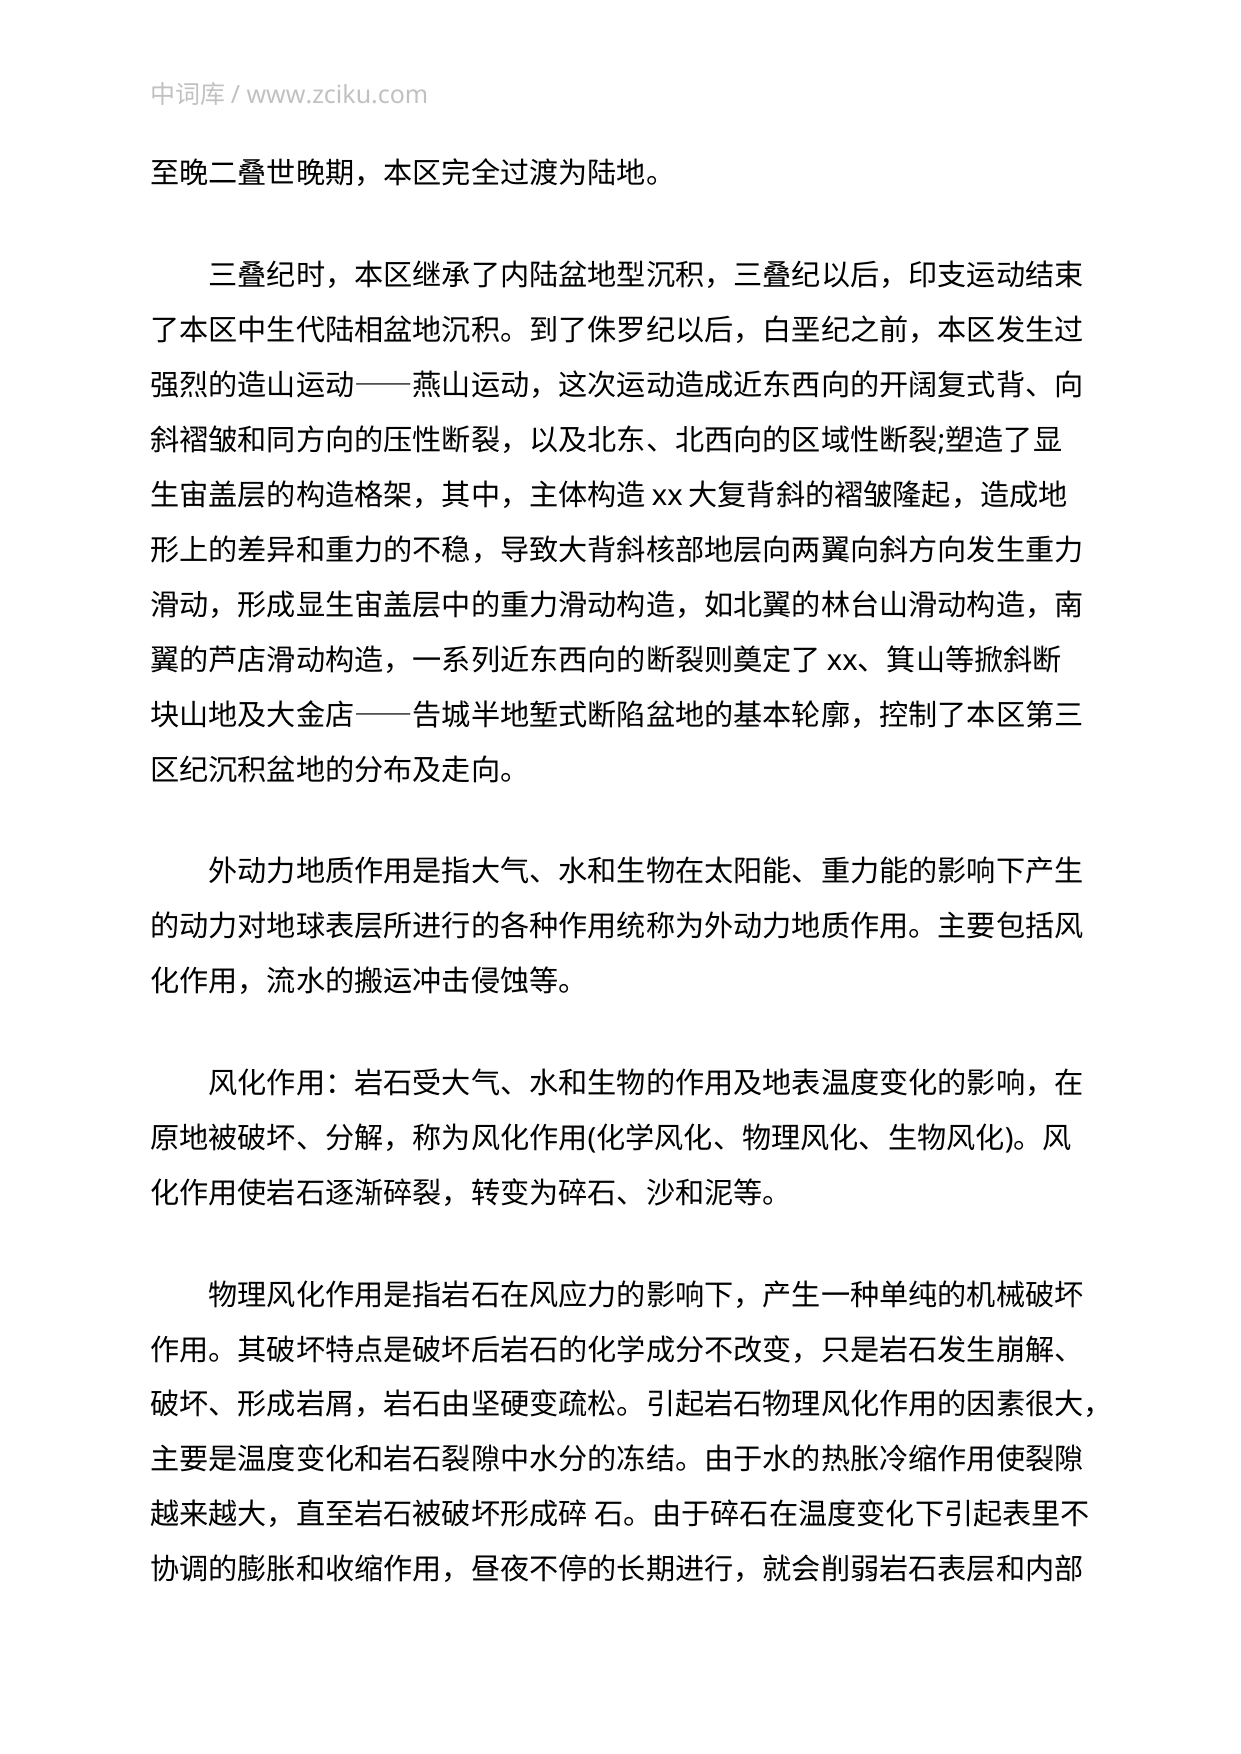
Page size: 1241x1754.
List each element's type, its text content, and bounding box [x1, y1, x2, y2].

text 外动力地质作用是指大气、水和生物在太阳能、重力能的影响下产生的动力对地球表层所进行的各种作用统称为外动力地质作用。主要包括风化作用，流水的搬运冲击侵蚀等。 [150, 848, 1090, 1000]
text 三叠纪时，本区继承了内陆盆地型沉积，三叠纪以后，印支运动结束了本区中生代陆相盆地沉积。到了侏罗纪以后，白垩纪之前，本区发生过强烈的造山运动——燕山运动，这次运动造成近东西向的开阔复式背、向斜褶皱和同方向的压性断裂，以及北东、北西向的区域性断裂;塑造了显生宙盖层的构造格架，其中，主体构造xx大复背斜的褶皱隆起，造成地形上的差异和重力的不稳，导致大背斜核部地层向两翼向斜方向发生重力滑动，形成显生宙盖层中的重力滑动构造，如北翼的林台山滑动构造，南翼的芦店滑动构造，一系列近东西向的断裂则奠定了xx、箕山等掀斜断块山地及大金店——告城半地堑式断陷盆地的基本轮廓，控制了本区第三区纪沉积盆地的分布及走向。 [150, 252, 1090, 788]
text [150, 1271, 1090, 1588]
text 风化作用：岩石受大气、水和生物的作用及地表温度变化的影响，在原地被破坏、分解，称为风化作用(化学风化、物理风化、生物风化)。风化作用使岩石逐渐碎裂，转变为碎石、沙和泥等。 [150, 1059, 1090, 1212]
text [150, 150, 1090, 192]
